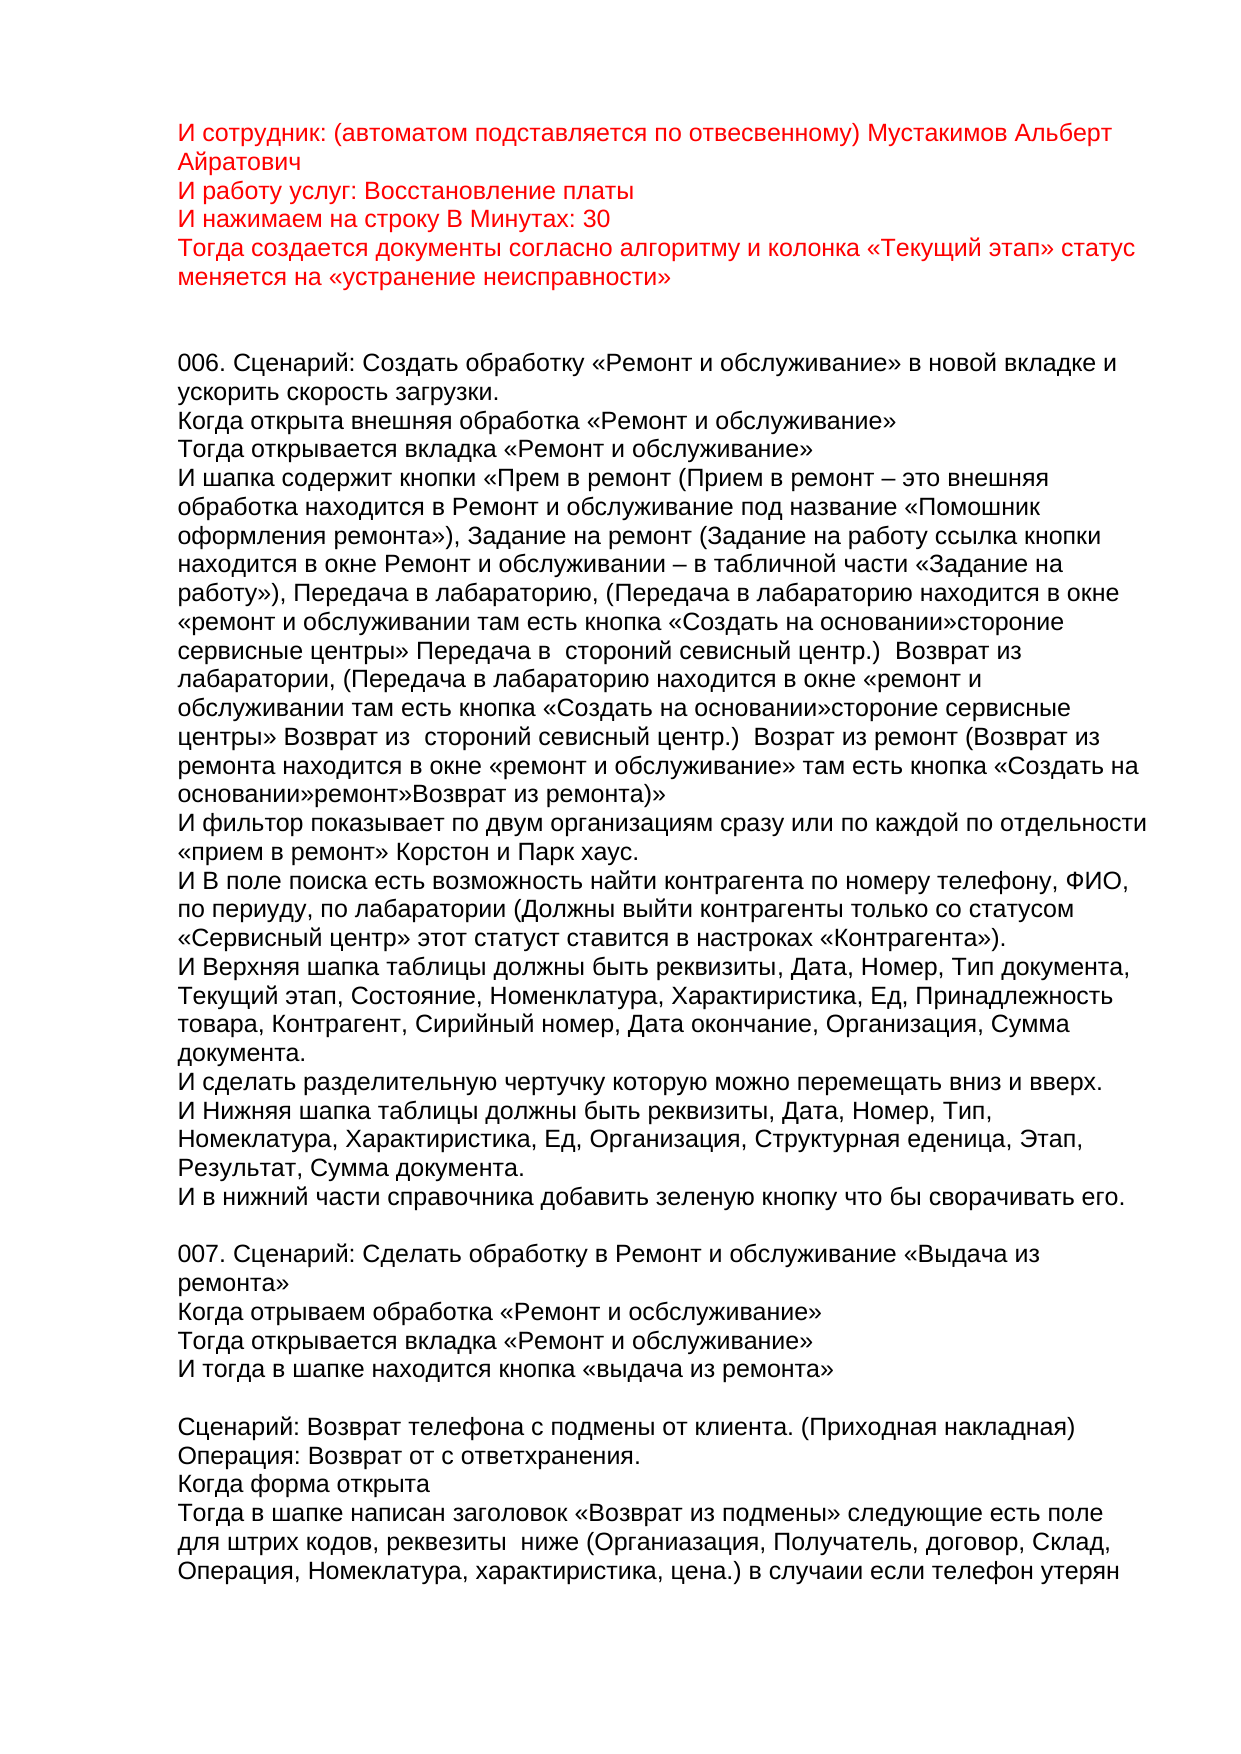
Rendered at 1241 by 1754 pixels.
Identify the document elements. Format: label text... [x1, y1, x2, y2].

text Когда форма открыта [177, 1469, 1152, 1498]
text Сценарий: Возврат телефона с подмены от клиента. (Приходная накладная) Операция: Возврат от с ответхранения. [177, 1412, 1152, 1469]
text Когда открыта внешняя обработка «Ремонт и обслуживание» [177, 406, 1152, 434]
text И в нижний части справочника добавить зеленую кнопку что бы сворачивать его. [177, 1182, 1152, 1211]
text И Верхняя шапка таблицы должны быть реквизиты, Дата, Номер, Тип документа, Текущий этап, Состояние, Номенклатура, Характиристика, Ед, Принадлежность товара, Контрагент, Сирийный номер, Дата окончание, Организация, Сумма документа. [177, 952, 1152, 1067]
text И фильтор показывает по двум организациям сразу или по каждой по отдельности «прием в ремонт» Корстон и Парк хаус. [177, 808, 1152, 866]
text И тогда в шапке находится кнопка «выдача из ремонта» [177, 1354, 1152, 1383]
text И В поле поиска есть возможность найти контрагента по номеру телефону, ФИО, по периуду, по лабаратории (Должны выйти контрагенты только со статусом «Сервисный центр» этот статуст ставится в настроках «Контрагента»). [177, 866, 1152, 952]
text Тогда открывается вкладка «Ремонт и обслуживание» [177, 434, 1152, 463]
text И шапка содержит кнопки «Прем в ремонт (Прием в ремонт – это внешняя обработка находится в Ремонт и обслуживание под название «Помошник оформления ремонта»), Задание на ремонт (Задание на работу ссылка кнопки находится в окне Ремонт и обслуживании – в табличной части «Задание на работу»), Передача в лабараторию, (Передача в лабараторию находится в окне «ремонт и обслуживании там есть кнопка «Создать на основании»стороние сервисные центры» Передача в стороний севисный центр.) Возврат из лабаратории, (Передача в лабараторию находится в окне «ремонт и обслуживании там есть кнопка «Создать на основании»стороние сервисные центры» Возврат из стороний севисный центр.) Возрат из ремонт (Возврат из ремонта находится в окне «ремонт и обслуживание» там есть кнопка «Создать на основании»ремонт»Возврат из ремонта)» [177, 463, 1152, 808]
text 006. Сценарий: Создать обработку «Ремонт и обслуживание» в новой вкладке и ускорить скорость загрузки. [177, 348, 1152, 406]
text Когда отрываем обработка «Ремонт и осбслуживание» [177, 1297, 1152, 1326]
text 007. Сценарий: Сделать обработку в Ремонт и обслуживание «Выдача из ремонта» [177, 1239, 1152, 1297]
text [177, 1498, 1152, 1584]
text И работу услуг: Восстановление платы [177, 176, 1152, 204]
text И нажимаем на строку В Минутах: 30 [177, 204, 1152, 233]
text Тогда открывается вкладка «Ремонт и обслуживание» [177, 1326, 1152, 1354]
text И Нижняя шапка таблицы должны быть реквизиты, Дата, Номер, Тип, Номеклатура, Характиристика, Ед, Организация, Структурная еденица, Этап, Результат, Сумма документа. [177, 1096, 1152, 1182]
text Тогда создается документы согласно алгоритму и колонка «Текущий этап» статус меняется на «устранение неисправности» [177, 233, 1152, 291]
text И сделать разделительную чертучку которую можно перемещать вниз и вверх. [177, 1067, 1152, 1096]
text И сотрудник: (автоматом подставляется по отвесвенному) Мустакимов Альберт Айратович [177, 118, 1152, 176]
